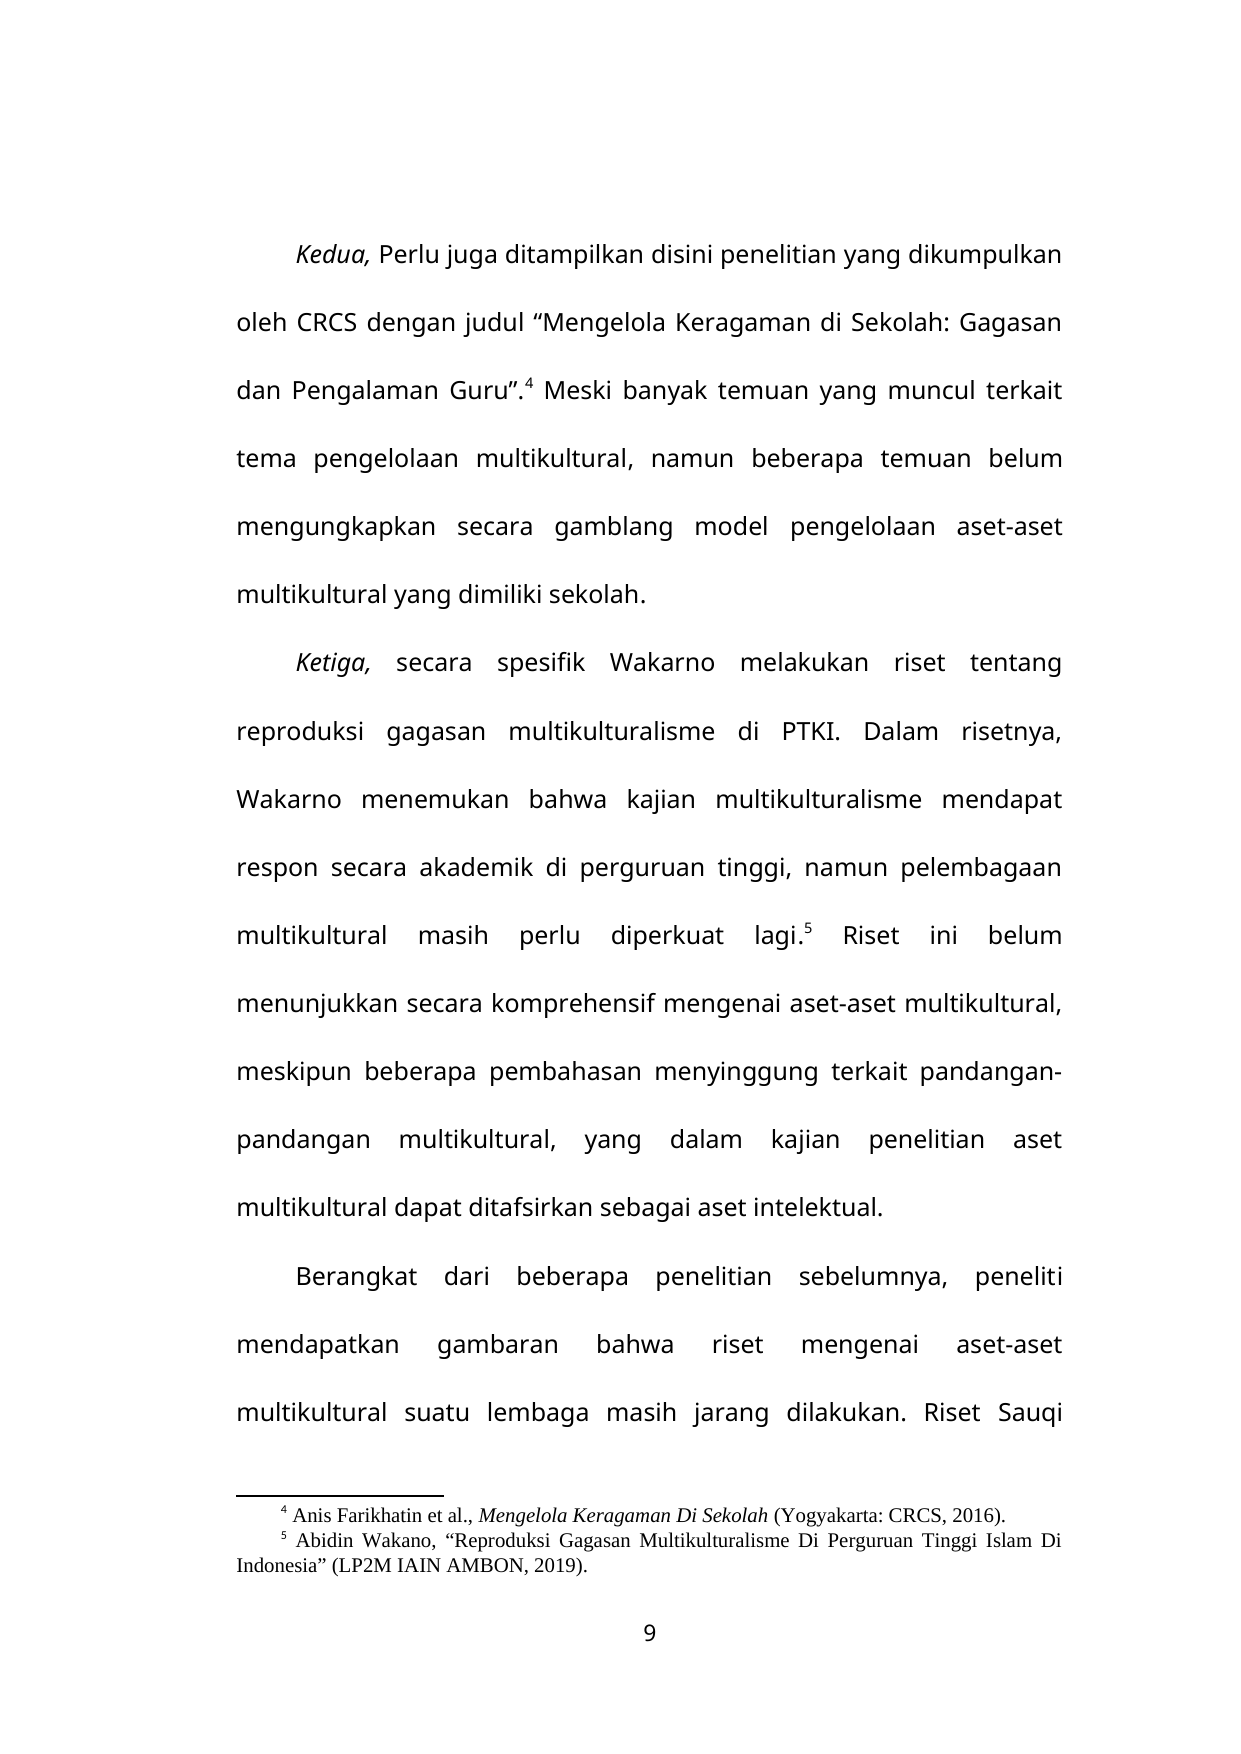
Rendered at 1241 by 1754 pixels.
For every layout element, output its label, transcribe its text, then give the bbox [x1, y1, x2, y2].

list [236, 1258, 1063, 1428]
list Kedua, Perlu juga ditampilkan disini penelitian yang dikumpulkan oleh CRCS dengan judul “Mengelola Keragaman di Sekolah: Gagasan dan Pengalaman Guru”. Meski banyak temuan yang muncul terkait tema pengelolaan multikultural, namun beberapa temuan belum mengungkapkan secara gamblang model pengelolaan aset-aset multikultural yang dimiliki sekolah. [236, 236, 1063, 611]
list Ketiga, secara spesifik Wakarno melakukan riset tentang reproduksi gagasan multikulturalisme di PTKI. Dalam risetnya, Wakarno menemukan bahwa kajian multikulturalisme mendapat respon secara akademik di perguruan tinggi, namun pelembagaan multikultural masih perlu diperkuat lagi. Riset ini belum menunjukkan secara komprehensif mengenai aset-aset multikultural, meskipun beberapa pembahasan menyinggung terkait pandangan-pandangan multikultural, yang dalam kajian penelitian aset multikultural dapat ditafsirkan sebagai aset intelektual. [236, 645, 1063, 1224]
